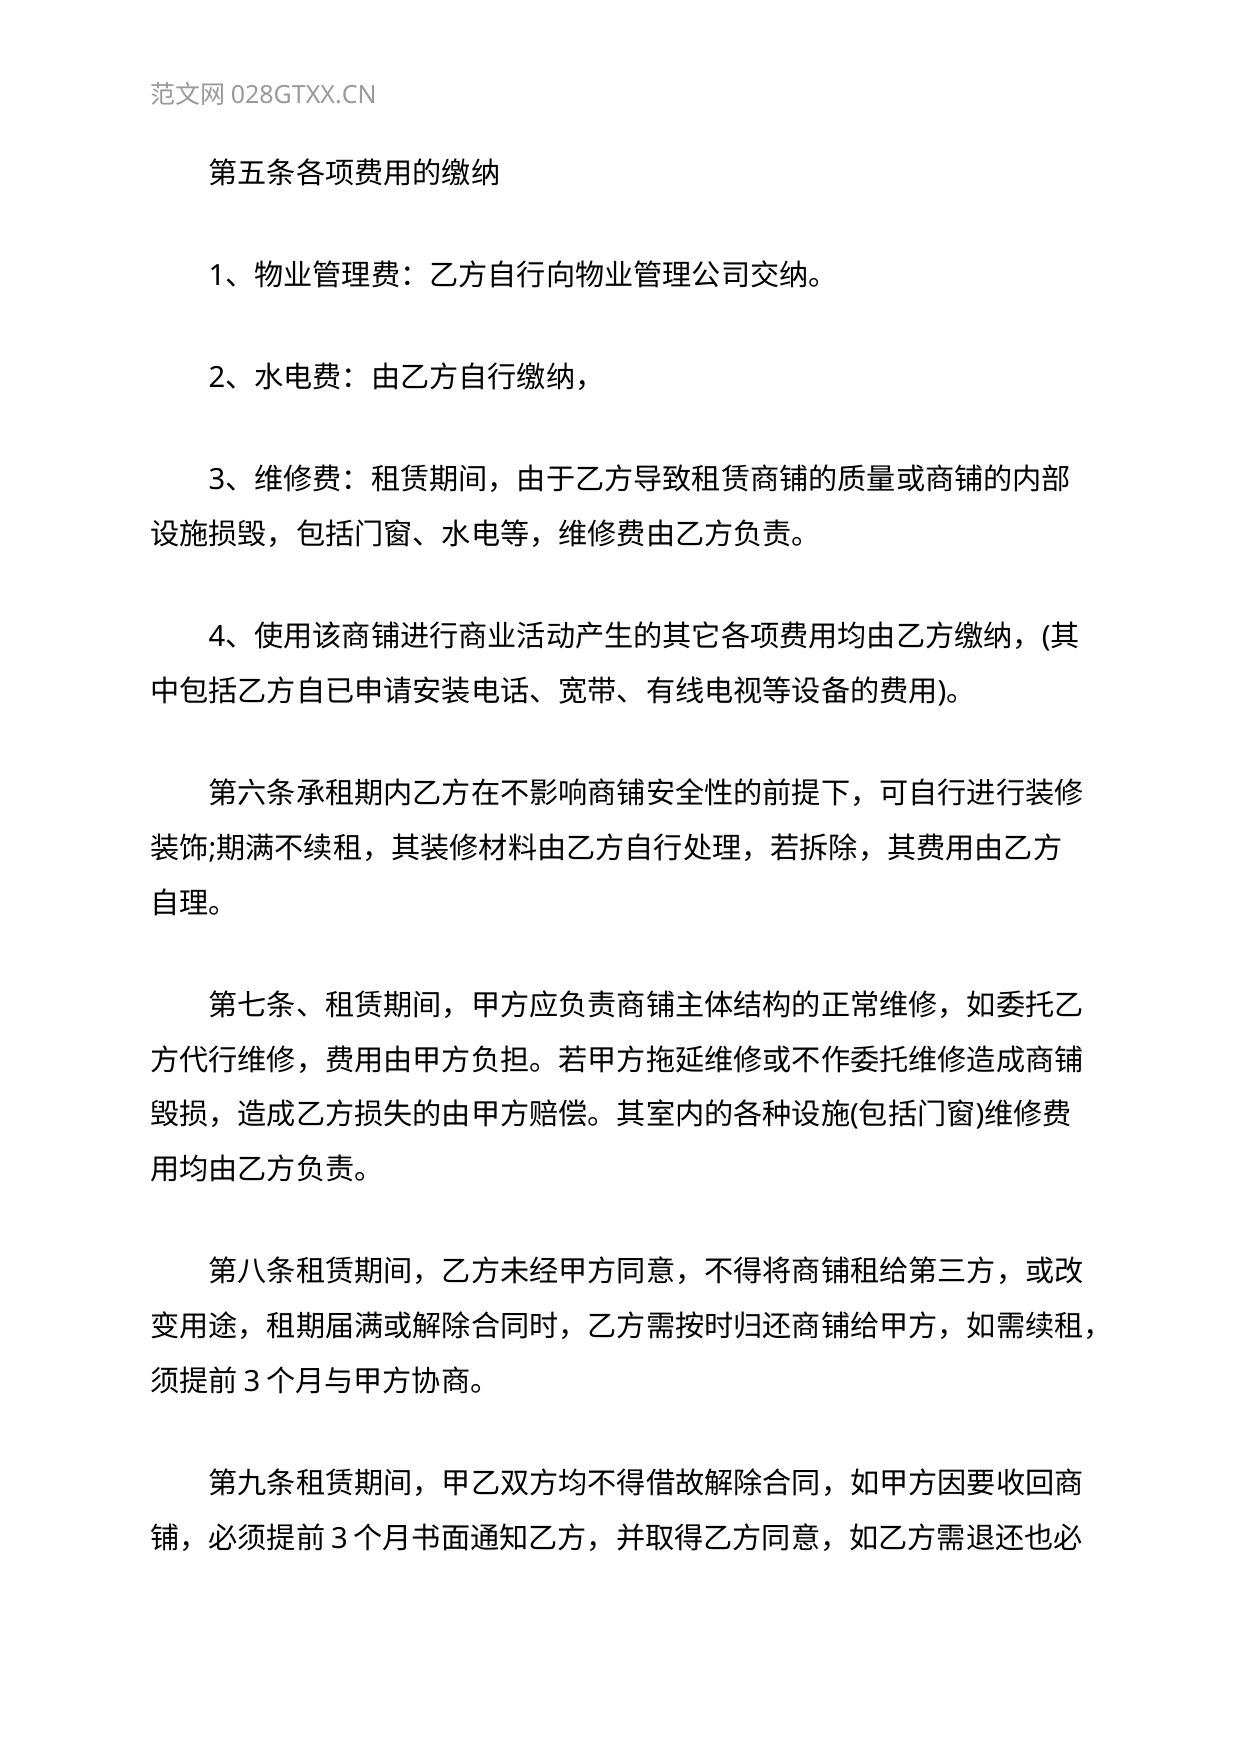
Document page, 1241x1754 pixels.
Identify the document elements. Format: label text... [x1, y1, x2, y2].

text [150, 1459, 1090, 1557]
text 第八条租赁期间，乙方未经甲方同意，不得将商铺租给第三方，或改变用途，租期届满或解除合同时，乙方需按时归还商铺给甲方，如需续租，须提前3个月与甲方协商。 [150, 1248, 1090, 1400]
text 1、物业管理费：乙方自行向物业管理公司交纳。 [150, 252, 1090, 294]
text 第六条承租期内乙方在不影响商铺安全性的前提下，可自行进行装修装饰;期满不续租，其装修材料由乙方自行处理，若拆除，其费用由乙方自理。 [150, 769, 1090, 922]
text 第七条、租赁期间，甲方应负责商铺主体结构的正常维修，如委托乙方代行维修，费用由甲方负担。若甲方拖延维修或不作委托维修造成商铺毁损，造成乙方损失的由甲方赔偿。其室内的各种设施(包括门窗)维修费用均由乙方负责。 [150, 981, 1090, 1188]
text 4、使用该商铺进行商业活动产生的其它各项费用均由乙方缴纳，(其中包括乙方自已申请安装电话、宽带、有线电视等设备的费用)。 [150, 612, 1090, 710]
text 3、维修费：租赁期间，由于乙方导致租赁商铺的质量或商铺的内部设施损毁，包括门窗、水电等，维修费由乙方负责。 [150, 456, 1090, 553]
text 第五条各项费用的缴纳 [150, 150, 1090, 192]
text 2、水电费：由乙方自行缴纳， [150, 354, 1090, 396]
